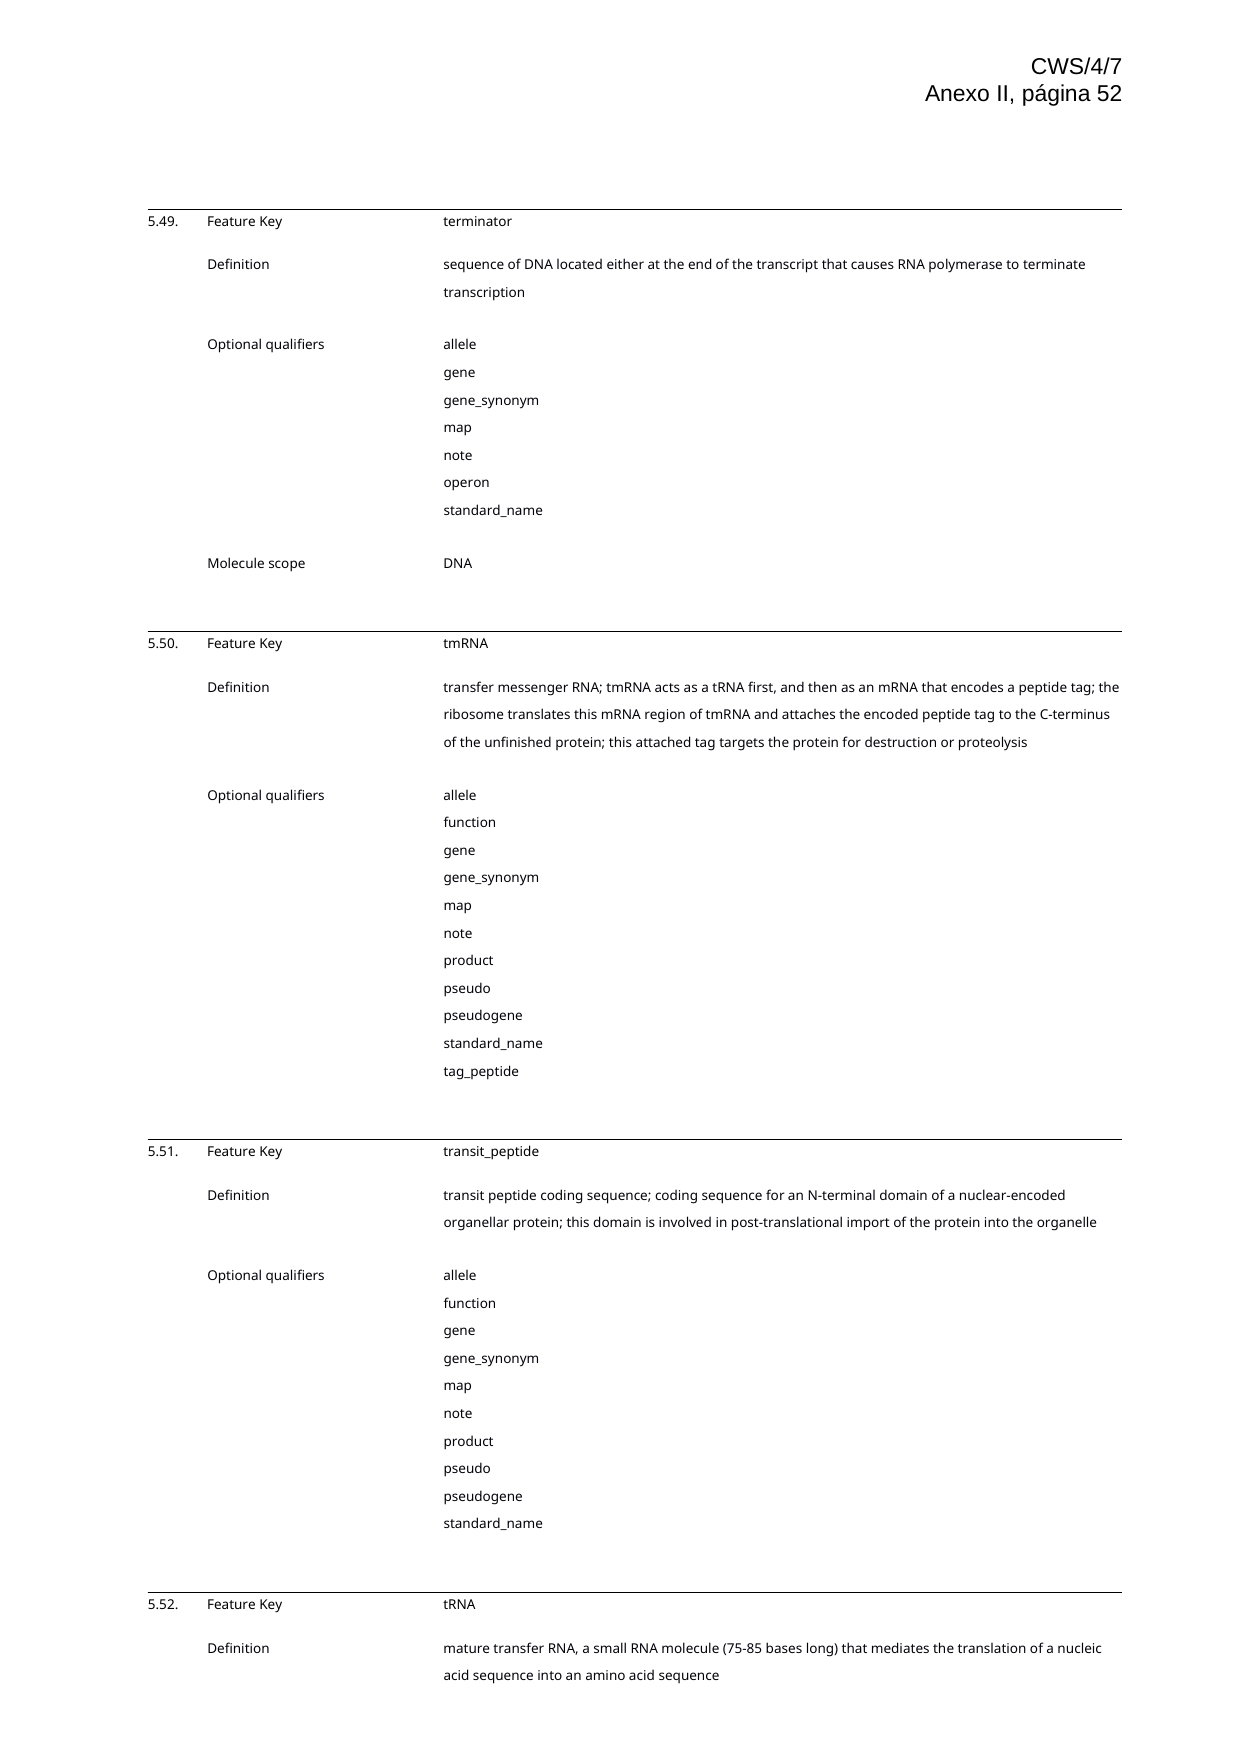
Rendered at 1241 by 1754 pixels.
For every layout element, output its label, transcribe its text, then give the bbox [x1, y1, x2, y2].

text Definition transfer messenger RNA; tmRNA acts as a tRNA first, and then as an mRNA that encodes a peptide tag; the ribosome translates this mRNA region of tmRNA and attaches the encoded peptide tag to the C-terminus of the unfinished protein; this attached tag targets the protein for destruction or proteolysis [207, 678, 1122, 751]
text pseudo [443, 979, 1122, 997]
text gene [443, 841, 1122, 859]
text note [443, 923, 1122, 942]
list 5.49. Feature Key terminator [148, 210, 1122, 230]
text Molecule scope DNA [207, 553, 1122, 572]
text Optional qualifiers allele [207, 786, 1122, 804]
text product [443, 1432, 1122, 1450]
text pseudogene [443, 1487, 1122, 1505]
text gene [443, 363, 1122, 381]
text operon [443, 473, 1122, 492]
text Definition sequence of DNA located either at the end of the transcript that causes RNA polymerase to terminate transcription [207, 255, 1122, 301]
text gene_synonym [443, 1349, 1122, 1367]
text pseudogene [443, 1006, 1122, 1025]
text Definition mature transfer RNA, a small RNA molecule (75-85 bases long) that mediates the translation of a nucleic acid sequence into an amino acid sequence [207, 1638, 1122, 1684]
text gene_synonym [443, 868, 1122, 887]
text function [443, 1293, 1122, 1312]
text map [443, 896, 1122, 914]
text Optional qualifiers allele [207, 1266, 1122, 1284]
list 5.51. Feature Key transit_peptide [148, 1140, 1122, 1161]
text map [443, 418, 1122, 437]
text gene_synonym [443, 391, 1122, 409]
list 5.52. Feature Key tRNA [148, 1593, 1122, 1613]
text note [443, 1404, 1122, 1422]
text standard_name [443, 1034, 1122, 1052]
text map [443, 1376, 1122, 1395]
text function [443, 813, 1122, 832]
text standard_name [443, 501, 1122, 519]
text Definition transit peptide coding sequence; coding sequence for an N-terminal domain of a nuclear-encoded organellar protein; this domain is involved in post-translational import of the protein into the organelle [207, 1186, 1122, 1232]
text Optional qualifiers allele [207, 335, 1122, 354]
text tag_peptide [443, 1062, 1122, 1080]
text gene [443, 1321, 1122, 1339]
text note [443, 446, 1122, 464]
text standard_name [443, 1514, 1122, 1533]
text pseudo [443, 1459, 1122, 1478]
text product [443, 951, 1122, 969]
list 5.50. Feature Key tmRNA [148, 632, 1122, 653]
